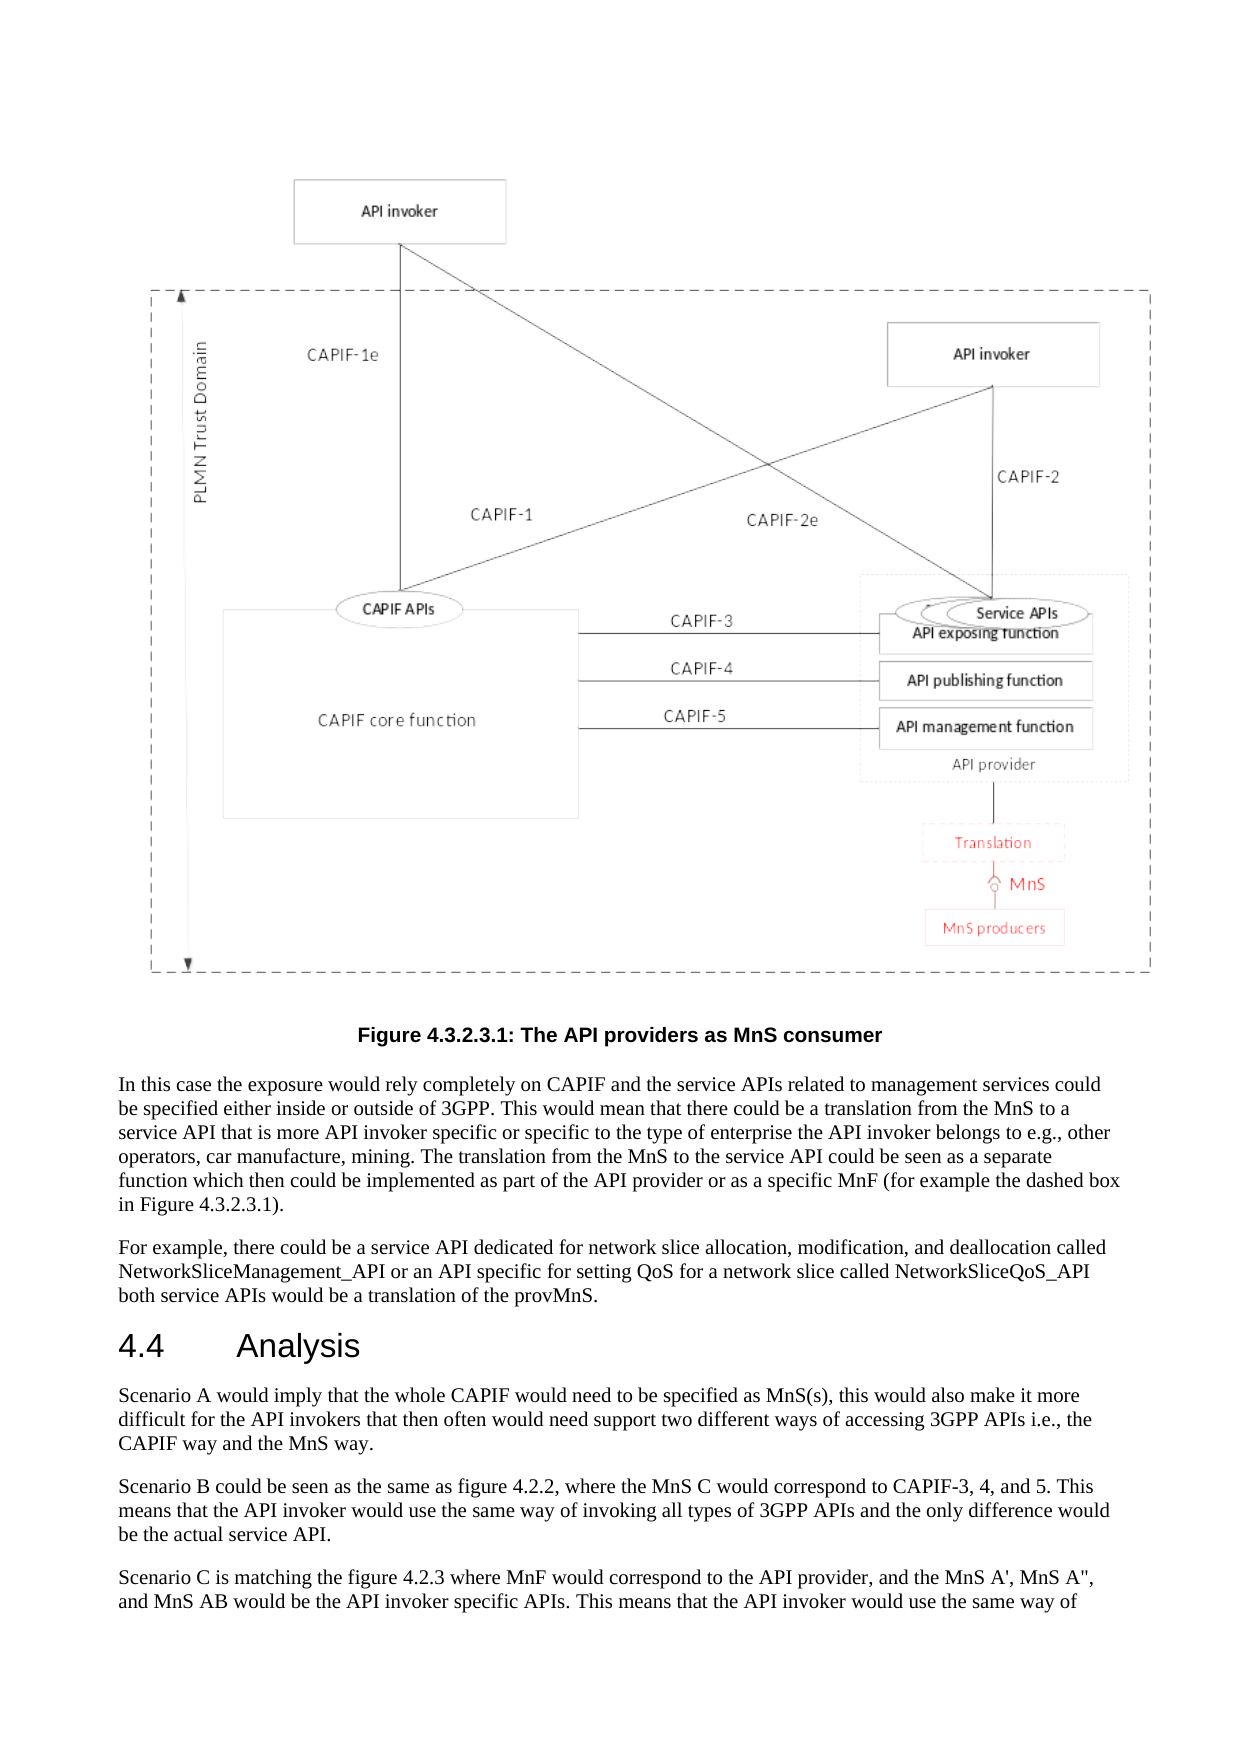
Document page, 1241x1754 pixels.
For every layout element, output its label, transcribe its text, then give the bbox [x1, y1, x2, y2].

text Scenario B could be seen as the same as figure 4.2.2, where the MnS C would correspond to CAPIF-3, 4, and 5. This means that the API invoker would use the same way of invoking all types of 3GPP APIs and the only difference would be the actual service API. [118, 1474, 1122, 1546]
text For example, there could be a service API dedicated for network slice allocation, modification, and deallocation called NetworkSliceManagement_API or an API specific for setting QoS for a network slice called NetworkSliceQoS_API both service APIs would be a translation of the provMnS. [118, 1235, 1122, 1307]
text Figure 4.3.2.3.1: The API providers as MnS consumer [118, 1023, 1122, 1047]
text Scenario A would imply that the whole CAPIF would need to be specified as MnS(s), this would also make it more difficult for the API invokers that then often would need support two different ways of accessing 3GPP APIs i.e., the CAPIF way and the MnS way. [118, 1383, 1122, 1455]
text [118, 1565, 1122, 1613]
subtitle 4.4 Analysis [118, 1326, 1122, 1364]
text In this case the exposure would rely completely on CAPIF and the service APIs related to management services could be specified either inside or outside of 3GPP. This would mean that there could be a translation from the MnS to a service API that is more API invoker specific or specific to the type of enterprise the API invoker belongs to e.g., other operators, car manufacture, mining. The translation from the MnS to the service API could be seen as a separate function which then could be implemented as part of the API provider or as a specific MnF (for example the dashed box in Figure 4.3.2.3.1). [118, 1072, 1122, 1216]
